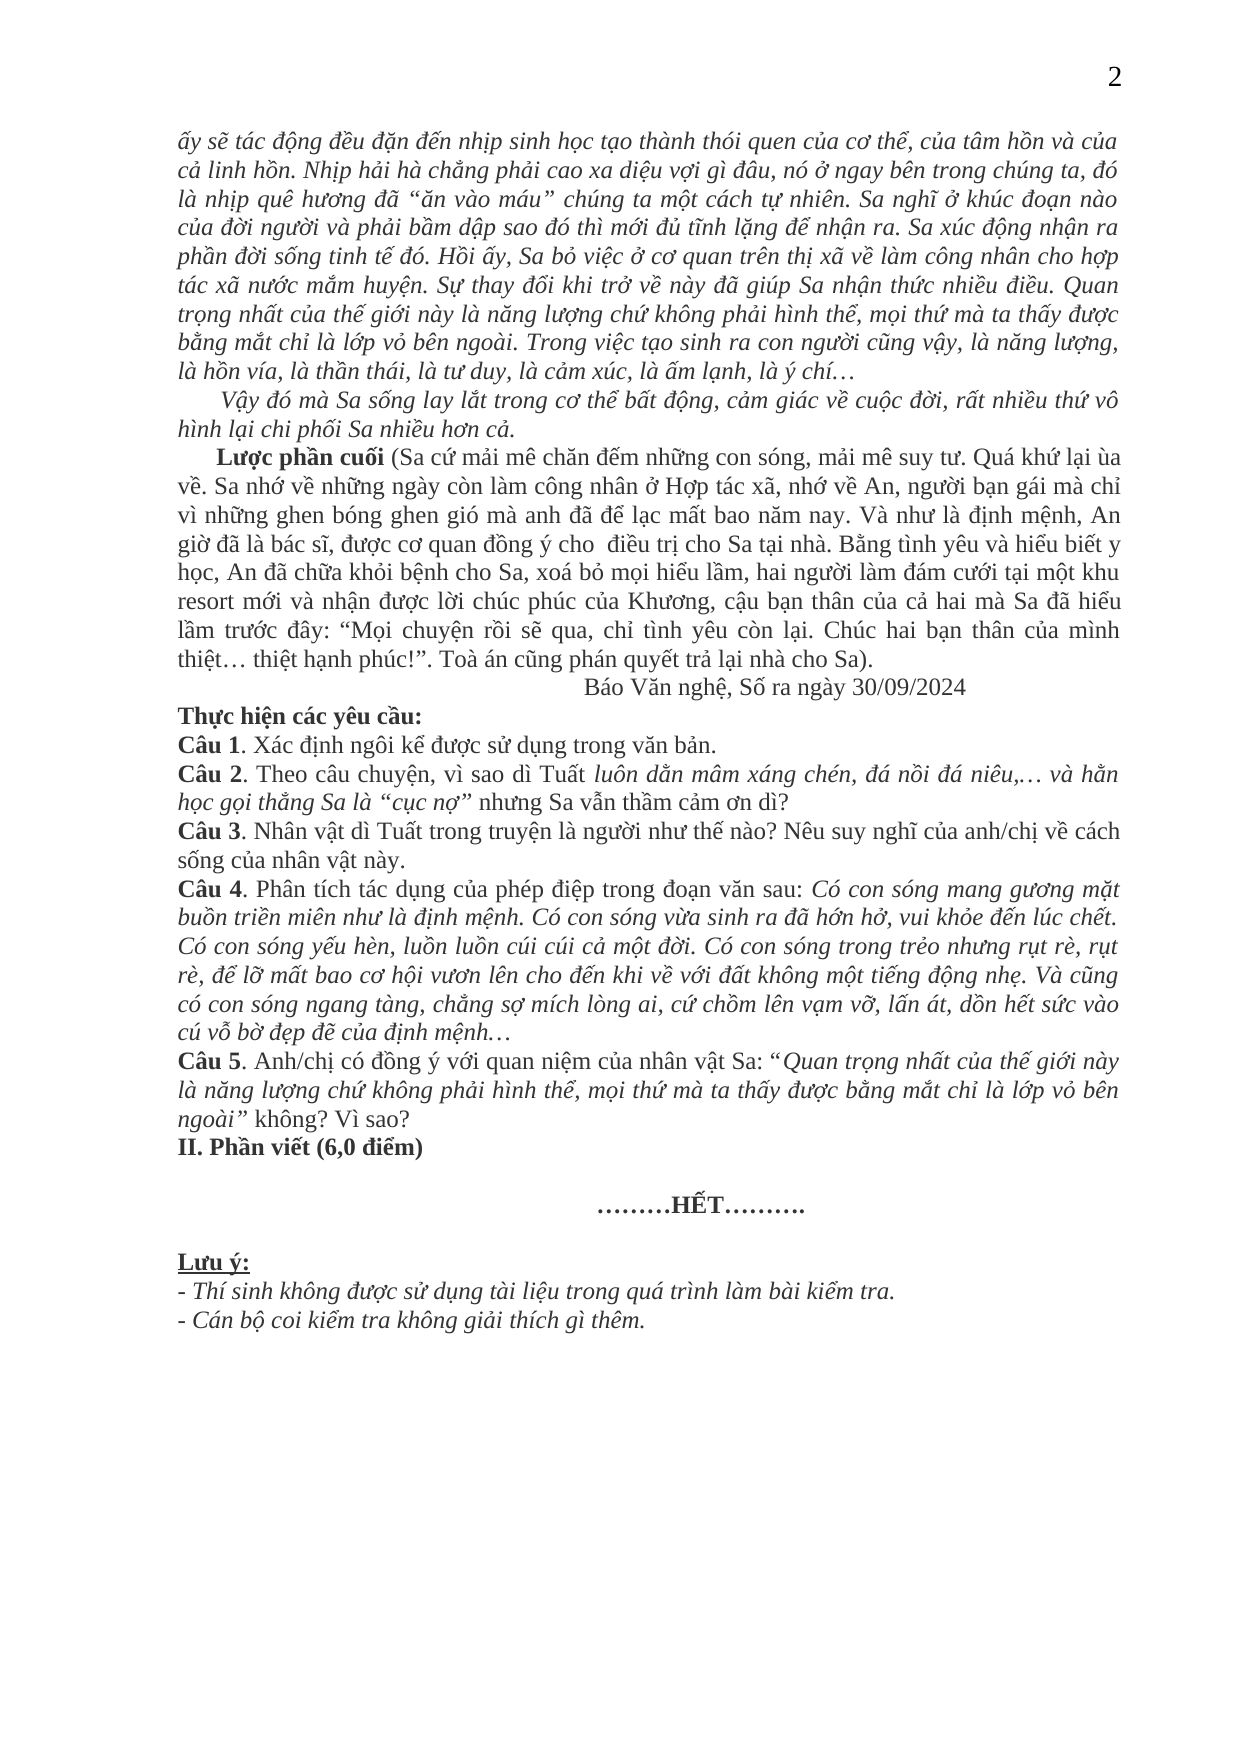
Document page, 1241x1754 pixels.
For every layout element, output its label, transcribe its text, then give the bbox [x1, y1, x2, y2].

text Câu 2. Theo câu chuyện, vì sao dì Tuất luôn dằn mâm xáng chén, đá nồi đá niêu,… và hằn học gọi thẳng Sa là “cục nợ” nhưng Sa vẫn thầm cảm ơn dì? [177, 759, 1122, 816]
text Câu 1. Xác định ngôi kể được sử dụng trong văn bản. [177, 730, 1122, 759]
text II. Phần viết (6,0 điểm) [177, 1132, 1122, 1161]
text Vậy đó mà Sa sống lay lắt trong cơ thể bất động, cảm giác về cuộc đời, rất nhiều thứ vô hình lại chi phối Sa nhiều hơn cả. [177, 385, 1122, 442]
text - Thí sinh không được sử dụng tài liệu trong quá trình làm bài kiểm tra. [177, 1276, 1122, 1305]
text Câu 4. Phân tích tác dụng của phép điệp trong đoạn văn sau: Có con sóng mang gương mặt buồn triền miên như là định mệnh. Có con sóng vừa sinh ra đã hớn hở, vui khỏe đến lúc chết. Có con sóng yếu hèn, luồn luồn cúi cúi cả một đời. Có con sóng trong trẻo nhưng rụt rè, rụt rè, để lỡ mất bao cơ hội vươn lên cho đến khi về với đất không một tiếng động nhẹ. Và cũng có con sóng ngang tàng, chẳng sợ mích lòng ai, cứ chồm lên vạm vỡ, lấn át, dồn hết sức vào cú vỗ bờ đẹp đẽ của định mệnh… [177, 874, 1122, 1046]
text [177, 126, 1122, 385]
text Lược phần cuối (Sa cứ mải mê chăn đếm những con sóng, mải mê suy tư. Quá khứ lại ùa về. Sa nhớ về những ngày còn làm công nhân ở Hợp tác xã, nhớ về An, người bạn gái mà chỉ vì những ghen bóng ghen gió mà anh đã để lạc mất bao năm nay. Và như là định mệnh, An giờ đã là bác sĩ, được cơ quan đồng ý cho điều trị cho Sa tại nhà. Bằng tình yêu và hiểu biết y học, An đã chữa khỏi bệnh cho Sa, xoá bỏ mọi hiểu lầm, hai người làm đám cưới tại một khu resort mới và nhận được lời chúc phúc của Khương, cậu bạn thân của cả hai mà Sa đã hiểu lầm trước đây: “Mọi chuyện rồi sẽ qua, chỉ tình yêu còn lại. Chúc hai bạn thân của mình thiệt… thiệt hạnh phúc!”. Toà án cũng phán quyết trả lại nhà cho Sa). [177, 442, 1122, 672]
text Thực hiện các yêu cầu: [177, 701, 1122, 730]
text - Cán bộ coi kiểm tra không giải thích gì thêm. [177, 1305, 1122, 1334]
text Báo Văn nghệ, Số ra ngày 30/09/2024 [177, 672, 1122, 701]
text Câu 3. Nhân vật dì Tuất trong truyện là người như thế nào? Nêu suy nghĩ của anh/chị về cách sống của nhân vật này. [177, 816, 1122, 874]
text Câu 5. Anh/chị có đồng ý với quan niệm của nhân vật Sa: “Quan trọng nhất của thế giới này là năng lượng chứ không phải hình thể, mọi thứ mà ta thấy được bằng mắt chỉ là lớp vỏ bên ngoài” không? Vì sao? [177, 1046, 1122, 1132]
text Lưu ý: [177, 1247, 1122, 1276]
text ………HẾT………. [177, 1190, 1122, 1219]
